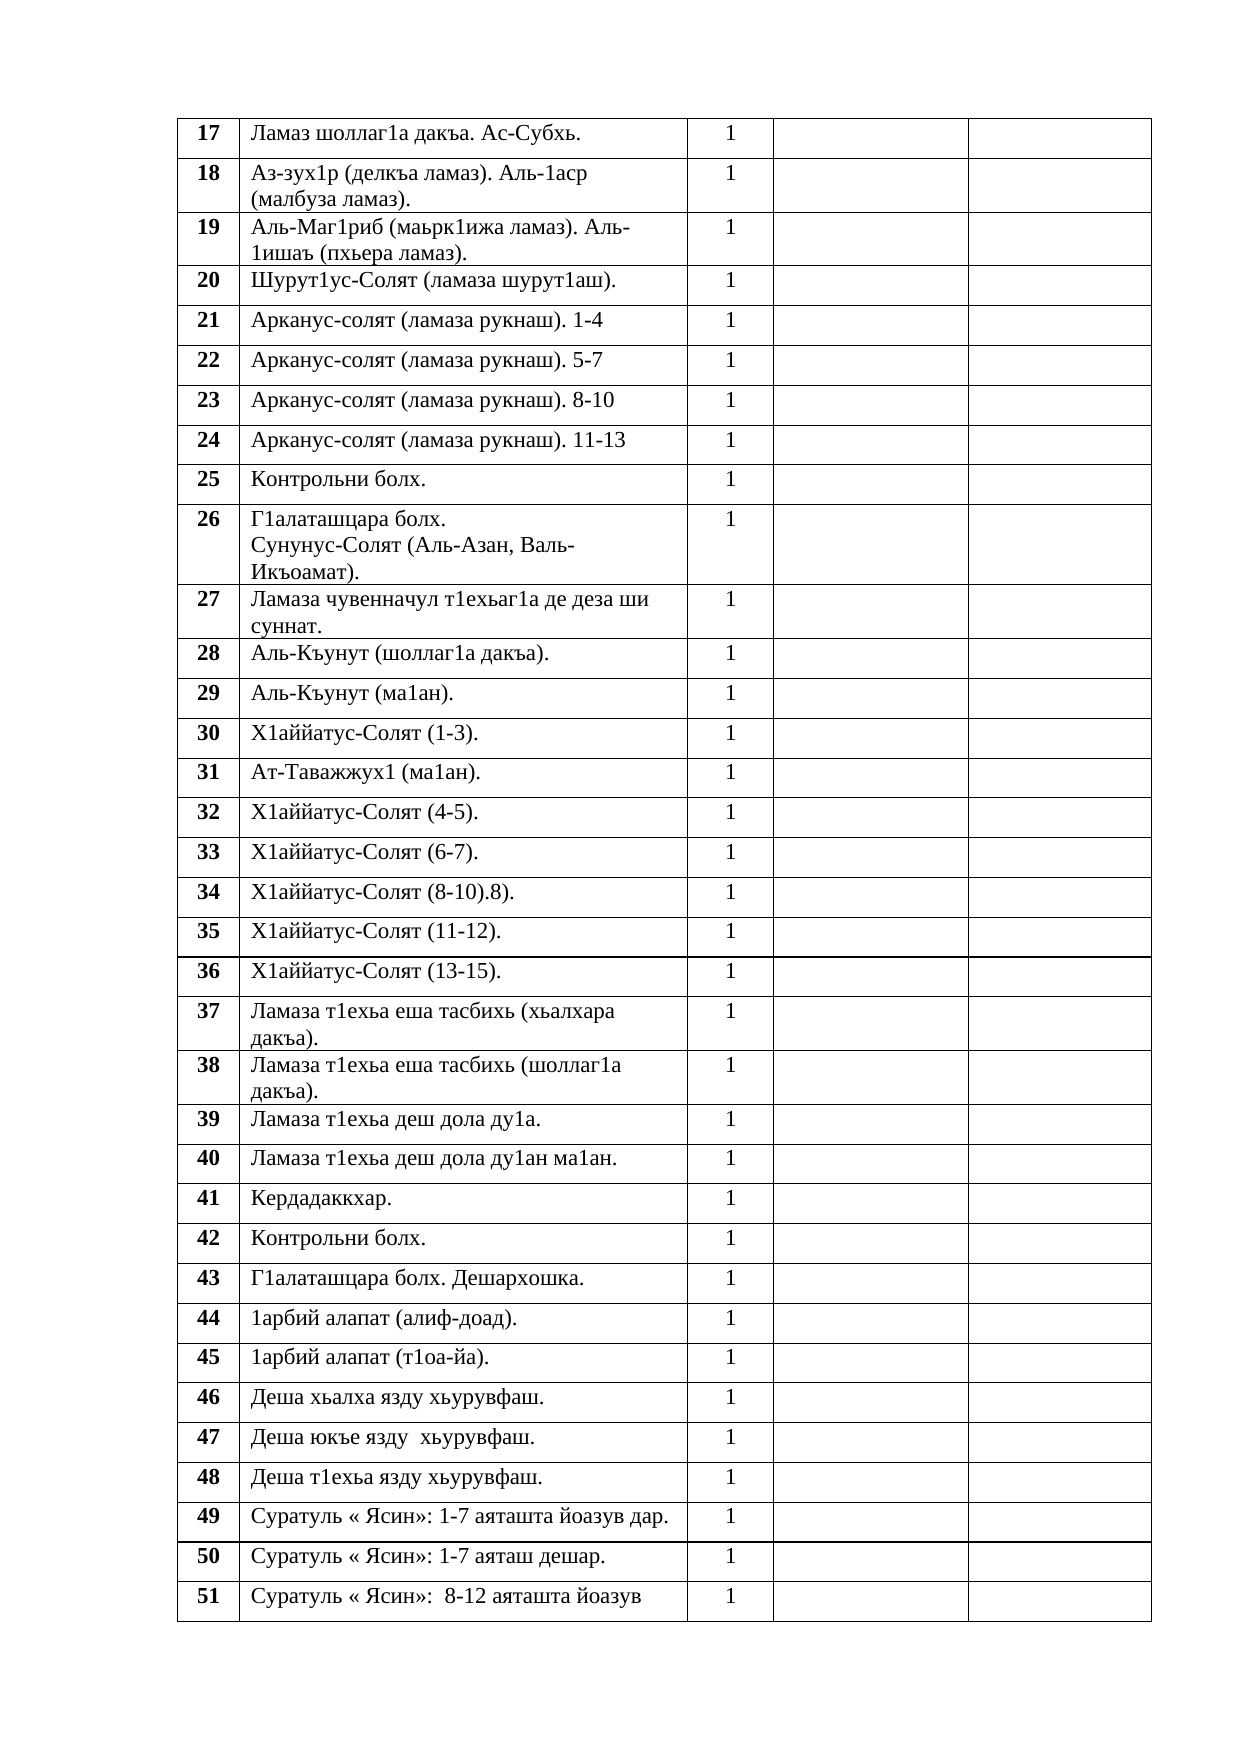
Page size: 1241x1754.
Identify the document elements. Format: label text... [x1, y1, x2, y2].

table_cell [774, 719, 968, 757]
table_cell 1 [688, 1582, 773, 1621]
table_cell Х1аййатус-Солят (13-15). [240, 958, 687, 996]
table_cell 22 [178, 346, 239, 385]
table_cell 1 [688, 1105, 773, 1143]
table_cell [969, 997, 1151, 1050]
table_cell 1 [688, 838, 773, 877]
table_cell 1 [688, 798, 773, 837]
table_cell 1 [688, 878, 773, 917]
table_cell 1 [688, 306, 773, 345]
table_cell [969, 918, 1151, 956]
table_cell 1 [688, 958, 773, 996]
table_cell 1 [688, 1383, 773, 1422]
table_cell [774, 958, 968, 996]
table_cell 50 [178, 1543, 239, 1581]
table_cell 1арбий алапат (алиф-доад). [240, 1304, 687, 1342]
table_cell 1 [688, 505, 773, 584]
table_cell 51 [178, 1582, 239, 1621]
table_cell Деша хьалха язду хьурувфаш. [240, 1383, 687, 1422]
table_cell [774, 386, 968, 424]
table_cell [969, 639, 1151, 678]
table_cell 1 [688, 759, 773, 797]
table_cell Аль-Маг1риб (маьрк1ижа ламаз). Аль-1ишаъ (пхьера ламаз). [240, 213, 687, 265]
table_cell 1 [688, 1051, 773, 1104]
table_cell Суратуль « Ясин»: 1-7 аяташ дешар. [240, 1543, 687, 1581]
table_cell [969, 679, 1151, 718]
table_cell 27 [178, 585, 239, 638]
table_cell 1 [688, 465, 773, 504]
table_cell Ламаз шоллаг1а дакъа. Ас-Субхь. [240, 119, 687, 158]
table_cell [774, 1463, 968, 1502]
table_cell 43 [178, 1264, 239, 1303]
table_cell [774, 679, 968, 718]
table_cell 45 [178, 1344, 239, 1382]
table_cell [774, 1184, 968, 1223]
table_cell [774, 759, 968, 797]
table_cell [969, 1051, 1151, 1104]
table_cell 1 [688, 679, 773, 718]
table_cell Г1алаташцара болх. Дешархошка. [240, 1264, 687, 1303]
table_cell [774, 1423, 968, 1462]
table_cell Контрольни болх. [240, 465, 687, 504]
table_cell 1 [688, 918, 773, 956]
table_cell 1 [688, 997, 773, 1050]
table_cell 44 [178, 1304, 239, 1342]
table_cell 17 [178, 119, 239, 158]
table_cell 1 [688, 1304, 773, 1342]
table_cell 1 [688, 426, 773, 464]
table_cell Ламаза т1ехьа еша тасбихь (хьалхара дакъа). [240, 997, 687, 1050]
table_cell 19 [178, 213, 239, 265]
table_cell Ламаза т1ехьа еша тасбихь (шоллаг1а дакъа). [240, 1051, 687, 1104]
table_cell [774, 1503, 968, 1541]
table_cell [969, 798, 1151, 837]
table_cell [774, 159, 968, 212]
table_cell [774, 1304, 968, 1342]
table_cell [969, 1184, 1151, 1223]
table_cell Суратуль « Ясин»: 1-7 аяташта йоазув дар. [240, 1503, 687, 1541]
table_cell [774, 997, 968, 1050]
table_cell [969, 213, 1151, 265]
table_cell Ламаза чувенначул т1ехьаг1а де деза ши суннат. [240, 585, 687, 638]
table_cell Х1аййатус-Солят (1-3). [240, 719, 687, 757]
table_cell 1 [688, 266, 773, 305]
table_cell Арканус-солят (ламаза рукнаш). 11-13 [240, 426, 687, 464]
table_cell 29 [178, 679, 239, 718]
table_cell Арканус-солят (ламаза рукнаш). 1-4 [240, 306, 687, 345]
table_cell [774, 1051, 968, 1104]
table_cell Г1алаташцара болх. Сунунус-Солят (Аль-Азан, Валь-Икъоамат). [240, 505, 687, 584]
table_cell Арканус-солят (ламаза рукнаш). 5-7 [240, 346, 687, 385]
table_cell 32 [178, 798, 239, 837]
table_cell [969, 159, 1151, 212]
table_cell [969, 719, 1151, 757]
table_cell 30 [178, 719, 239, 757]
table_cell 1 [688, 639, 773, 678]
table_cell 37 [178, 997, 239, 1050]
table_cell 28 [178, 639, 239, 678]
table_cell [774, 213, 968, 265]
table_cell 1 [688, 159, 773, 212]
table_cell 21 [178, 306, 239, 345]
table_cell 25 [178, 465, 239, 504]
table_cell Контрольни болх. [240, 1224, 687, 1263]
table_cell [969, 838, 1151, 877]
table_cell 18 [178, 159, 239, 212]
table_cell 33 [178, 838, 239, 877]
table_cell [969, 1423, 1151, 1462]
table_cell Х1аййатус-Солят (4-5). [240, 798, 687, 837]
table_cell 1 [688, 719, 773, 757]
table_cell [969, 1543, 1151, 1581]
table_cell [240, 1582, 687, 1621]
table_cell Х1аййатус-Солят (8-10).8). [240, 878, 687, 917]
table_cell [774, 798, 968, 837]
table_cell 1 [688, 1224, 773, 1263]
table_cell [969, 426, 1151, 464]
table_cell Х1аййатус-Солят (6-7). [240, 838, 687, 877]
table_cell [969, 306, 1151, 345]
table_cell 1 [688, 1423, 773, 1462]
table_cell [774, 505, 968, 584]
table_cell [774, 1145, 968, 1183]
table_cell [774, 918, 968, 956]
table_cell Кердадаккхар. [240, 1184, 687, 1223]
table_cell [774, 346, 968, 385]
table_cell [774, 1264, 968, 1303]
table_cell Аль-Къунут (шоллаг1а дакъа). [240, 639, 687, 678]
table_cell [969, 346, 1151, 385]
table_cell 1 [688, 213, 773, 265]
table_cell 1 [688, 1145, 773, 1183]
table_cell [969, 759, 1151, 797]
table_cell [969, 878, 1151, 917]
table_cell [969, 386, 1151, 424]
table_cell [774, 1344, 968, 1382]
table_cell Ламаза т1ехьа деш дола ду1ан ма1ан. [240, 1145, 687, 1183]
table_cell Аз-зух1р (делкъа ламаз). Аль-1аср (малбуза ламаз). [240, 159, 687, 212]
table_cell 1 [688, 386, 773, 424]
table_cell 1 [688, 119, 773, 158]
table_cell [969, 1503, 1151, 1541]
table_cell [774, 639, 968, 678]
table_cell Деша юкъе язду хьурувфаш. [240, 1423, 687, 1462]
table_cell [969, 1145, 1151, 1183]
table_cell 48 [178, 1463, 239, 1502]
table_cell [774, 426, 968, 464]
table_cell 1 [688, 1344, 773, 1382]
table_cell 49 [178, 1503, 239, 1541]
table_cell 42 [178, 1224, 239, 1263]
table_cell [969, 505, 1151, 584]
table_cell 1 [688, 585, 773, 638]
table_cell 23 [178, 386, 239, 424]
table_cell [969, 585, 1151, 638]
table_cell 1 [688, 1543, 773, 1581]
table_cell 1 [688, 1264, 773, 1303]
table_cell Шурут1ус-Солят (ламаза шурут1аш). [240, 266, 687, 305]
table_cell [969, 1383, 1151, 1422]
table_cell [969, 465, 1151, 504]
table_cell 36 [178, 958, 239, 996]
table_cell 24 [178, 426, 239, 464]
table_cell 38 [178, 1051, 239, 1104]
table_cell Ат-Таважжух1 (ма1ан). [240, 759, 687, 797]
table_cell [774, 878, 968, 917]
table_cell [774, 838, 968, 877]
table_cell Х1аййатус-Солят (11-12). [240, 918, 687, 956]
table_cell Ламаза т1ехьа деш дола ду1а. [240, 1105, 687, 1143]
table_cell 39 [178, 1105, 239, 1143]
table_cell [969, 1224, 1151, 1263]
table_cell [774, 1543, 968, 1581]
table_cell 31 [178, 759, 239, 797]
table_cell [969, 266, 1151, 305]
table_cell 41 [178, 1184, 239, 1223]
table_cell 34 [178, 878, 239, 917]
table_cell 1 [688, 346, 773, 385]
table_cell [774, 266, 968, 305]
table_cell [774, 585, 968, 638]
table_cell 40 [178, 1145, 239, 1183]
table_cell [774, 1224, 968, 1263]
table_cell [969, 119, 1151, 158]
table_cell [969, 1304, 1151, 1342]
table_cell [969, 1582, 1151, 1621]
table_cell [774, 306, 968, 345]
table_cell [969, 958, 1151, 996]
table_cell 47 [178, 1423, 239, 1462]
table_cell 35 [178, 918, 239, 956]
table_cell [774, 465, 968, 504]
table_cell 20 [178, 266, 239, 305]
table_cell [969, 1105, 1151, 1143]
table_cell [774, 1383, 968, 1422]
table_cell 1 [688, 1184, 773, 1223]
table_cell [774, 1105, 968, 1143]
table_cell [969, 1463, 1151, 1502]
table_cell 26 [178, 505, 239, 584]
table_cell 1арбий алапат (т1оа-йа). [240, 1344, 687, 1382]
table_cell 1 [688, 1463, 773, 1502]
table_cell Арканус-солят (ламаза рукнаш). 8-10 [240, 386, 687, 424]
table_cell Аль-Къунут (ма1ан). [240, 679, 687, 718]
table_cell [774, 1582, 968, 1621]
table_cell [774, 119, 968, 158]
table_cell [969, 1344, 1151, 1382]
table_cell 1 [688, 1503, 773, 1541]
table_cell [969, 1264, 1151, 1303]
table_cell Деша т1ехьа язду хьурувфаш. [240, 1463, 687, 1502]
table_cell 46 [178, 1383, 239, 1422]
